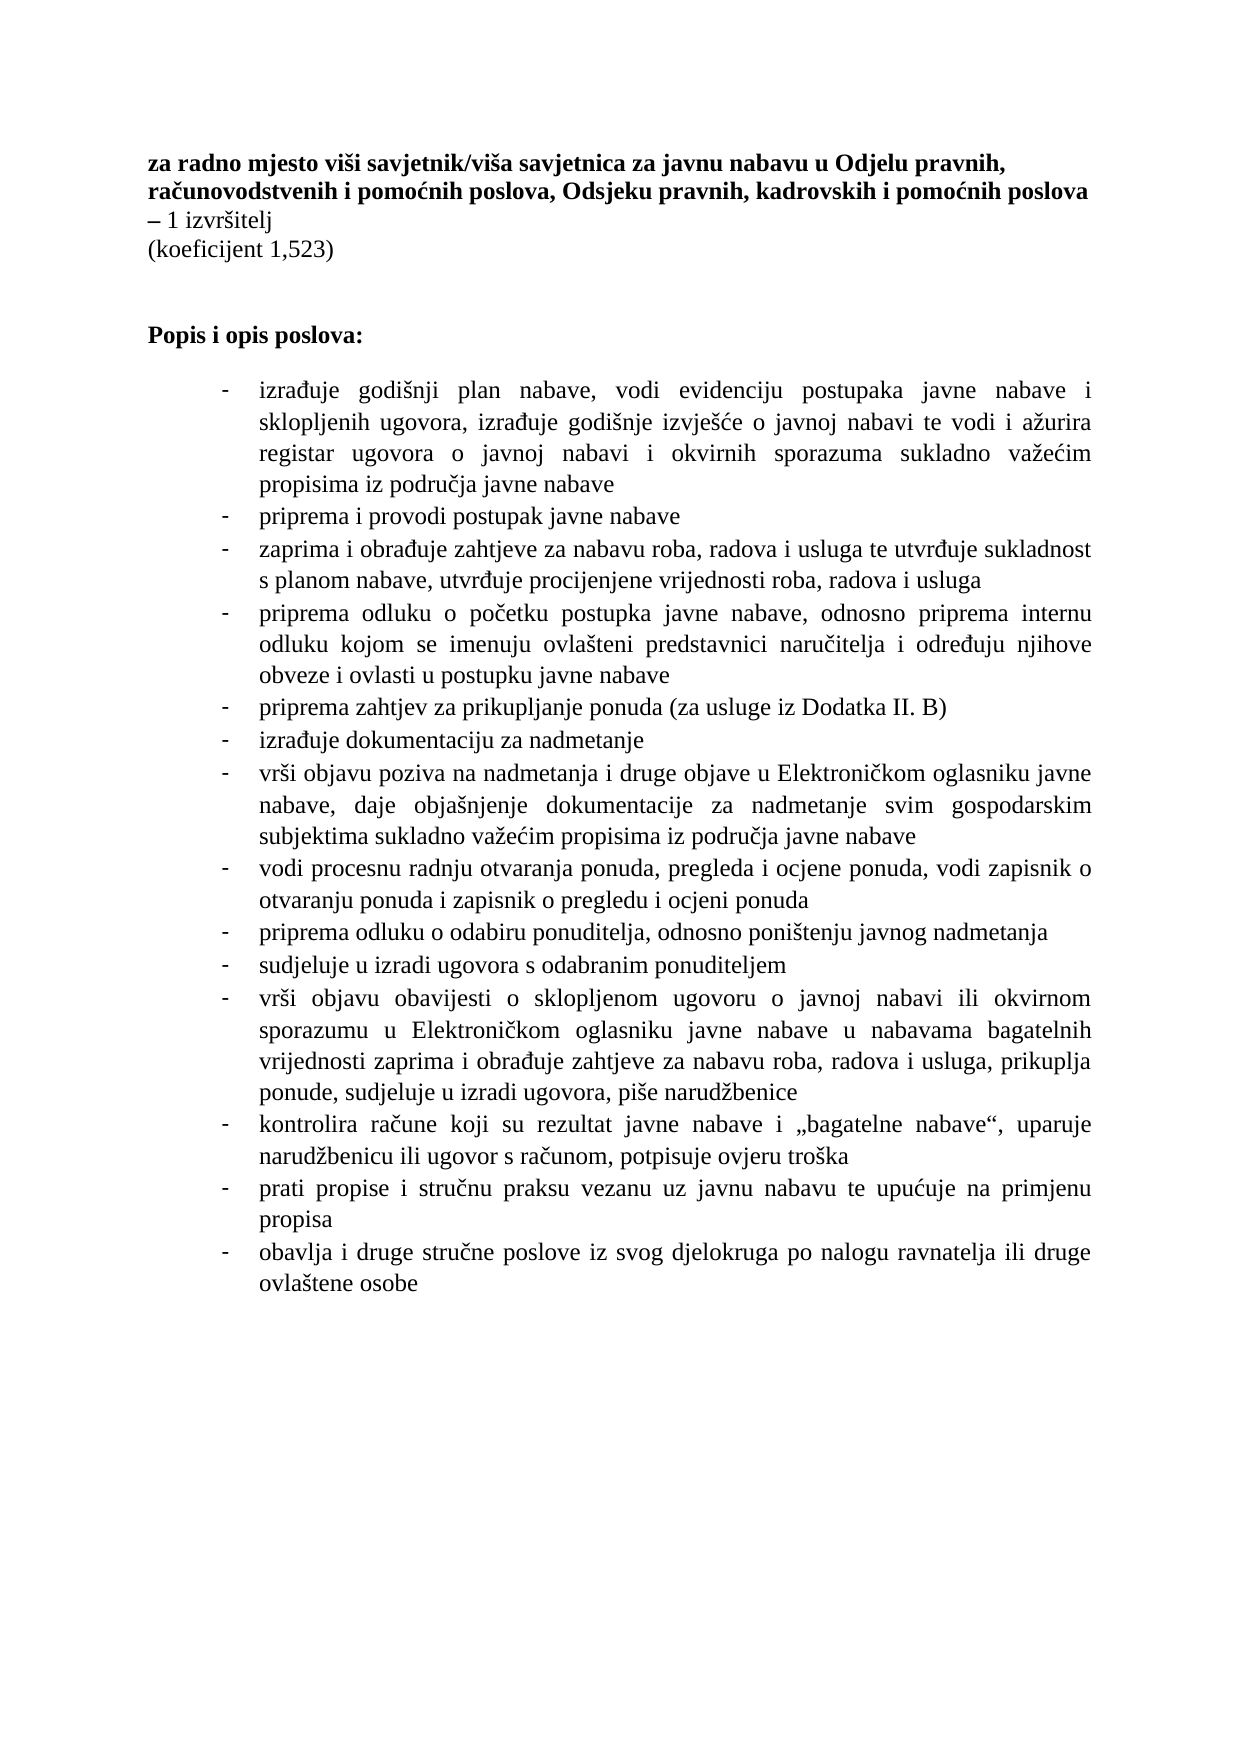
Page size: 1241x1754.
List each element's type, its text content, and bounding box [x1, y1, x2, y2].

list obavlja i druge stručne poslove iz svog djelokruga po nalogu ravnatelja ili druge ovlaštene osobe [221, 1236, 1093, 1297]
text Popis i opis poslova: [148, 320, 1093, 349]
list prati propise i stručnu praksu vezanu uz javnu nabavu te upućuje na primjenu propisa [221, 1172, 1093, 1233]
list priprema odluku o početku postupka javne nabave, odnosno priprema internu odluku kojom se imenuju ovlašteni predstavnici naručitelja i određuju njihove obveze i ovlasti u postupku javne nabave [221, 597, 1093, 689]
list sudjeluje u izradi ugovora s odabranim ponuditeljem [221, 949, 1093, 979]
list izrađuje dokumentaciju za nadmetanje [221, 724, 1093, 755]
list vodi procesnu radnju otvaranja ponuda, pregleda i ocjene ponuda, vodi zapisnik o otvaranju ponuda i zapisnik o pregledu i ocjeni ponuda [221, 852, 1093, 914]
list vrši objavu obavijesti o sklopljenom ugovoru o javnoj nabavi ili okvirnom sporazumu u Elektroničkom oglasniku javne nabave u nabavama bagatelnih vrijednosti zaprima i obrađuje zahtjeve za nabavu roba, radova i usluga, prikuplja ponude, sudjeluje u izradi ugovora, piše narudžbenice [221, 982, 1093, 1106]
text (koeficijent 1,523) [148, 234, 1093, 263]
list zaprima i obrađuje zahtjeve za nabavu roba, radova i usluga te utvrđuje sukladnost s planom nabave, utvrđuje procijenjene vrijednosti roba, radova i usluga [221, 533, 1093, 594]
list izrađuje godišnji plan nabave, vodi evidenciju postupaka javne nabave i sklopljenih ugovora, izrađuje godišnje izvješće o javnoj nabavi te vodi i ažurira registar ugovora o javnoj nabavi i okvirnih sporazuma sukladno važećim propisima iz područja javne nabave [221, 374, 1093, 498]
text za radno mjesto viši savjetnik/viša savjetnica za javnu nabavu u Odjelu pravnih, računovodstvenih i pomoćnih poslova, Odsjeku pravnih, kadrovskih i pomoćnih poslova – 1 izvršitelj [148, 148, 1093, 234]
list priprema i provodi postupak javne nabave [221, 500, 1093, 530]
list priprema odluku o odabiru ponuditelja, odnosno poništenju javnog nadmetanja [221, 916, 1093, 947]
list priprema zahtjev za prikupljanje ponuda (za usluge iz Dodatka II. B) [221, 692, 1093, 722]
list kontrolira račune koji su rezultat javne nabave i „bagatelne nabave“, uparuje narudžbenicu ili ugovor s računom, potpisuje ovjeru troška [221, 1108, 1093, 1169]
list vrši objavu poziva na nadmetanja i druge objave u Elektroničkom oglasniku javne nabave, daje objašnjenje dokumentacije za nadmetanje svim gospodarskim subjektima sukladno važećim propisima iz područja javne nabave [221, 757, 1093, 850]
